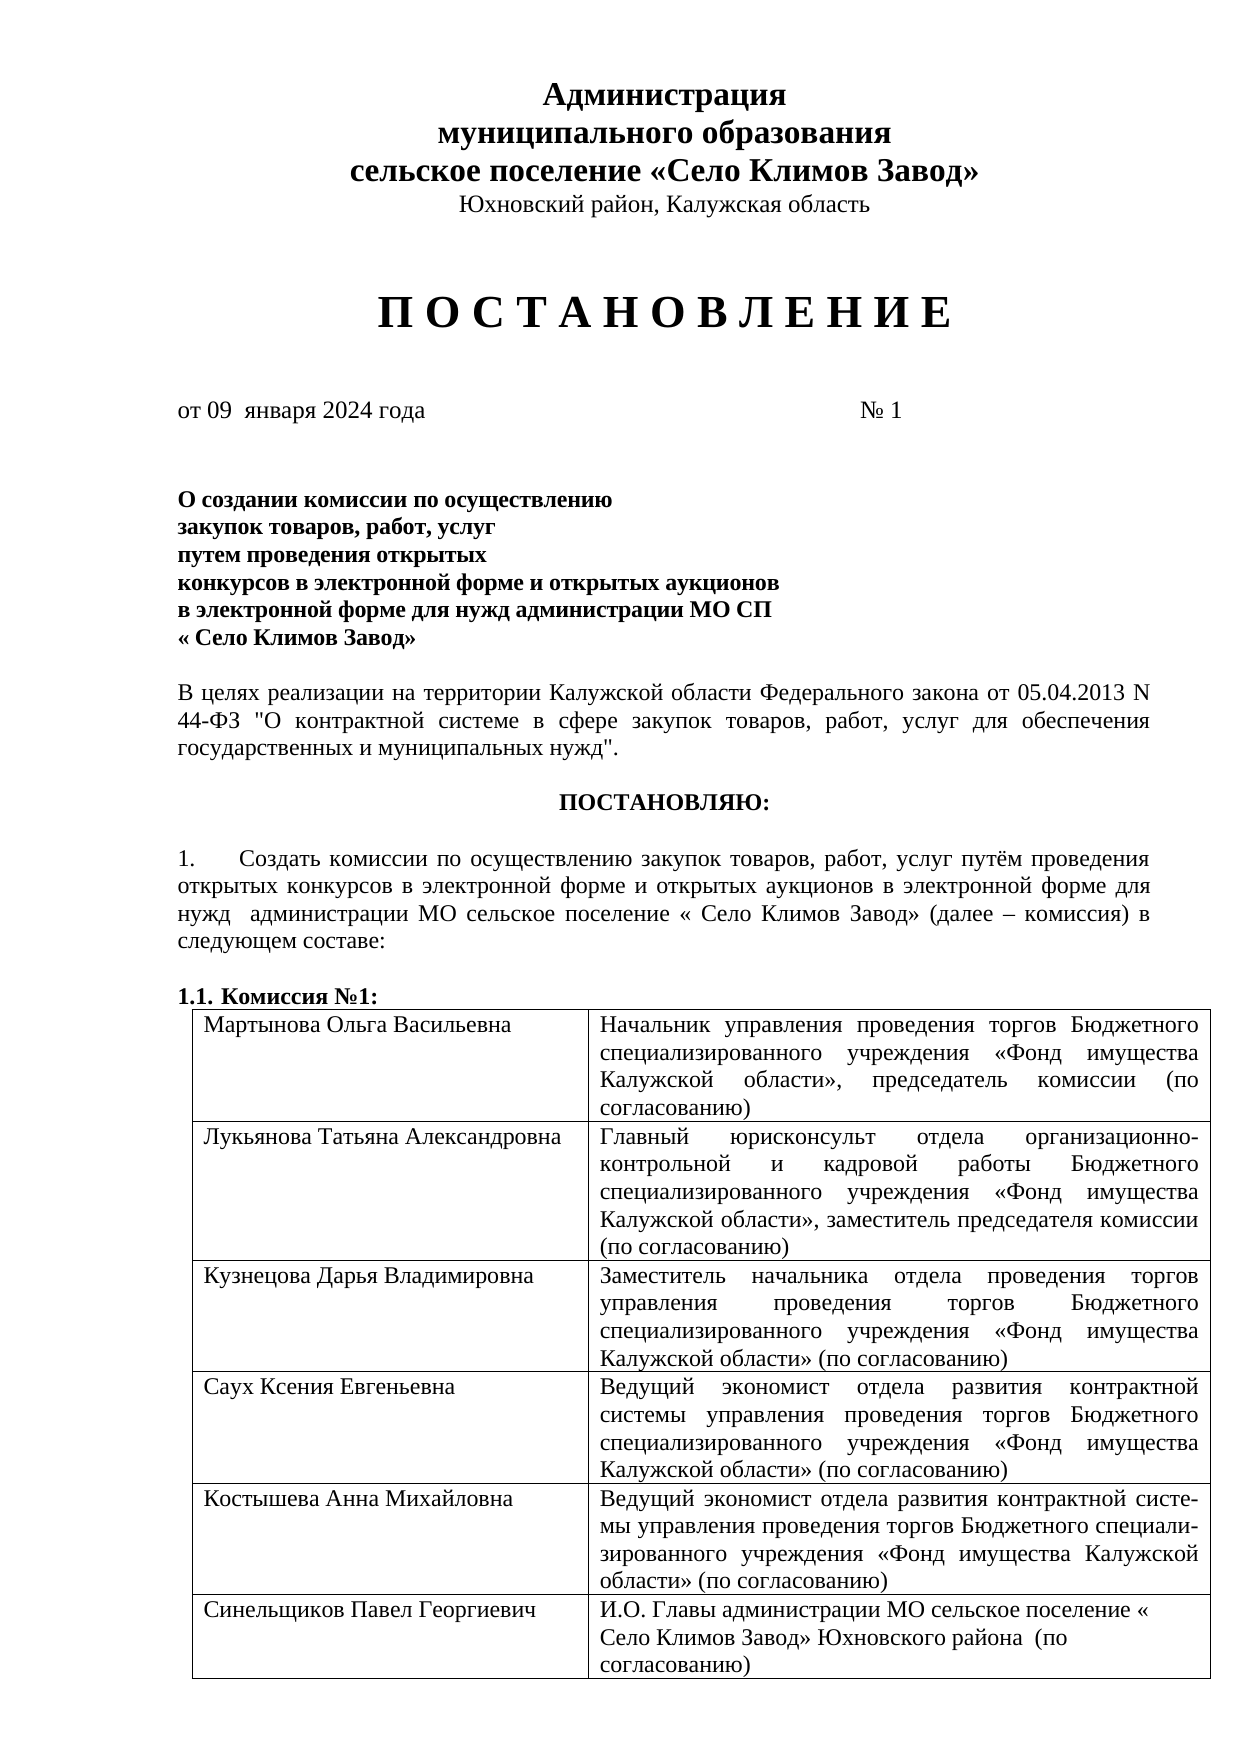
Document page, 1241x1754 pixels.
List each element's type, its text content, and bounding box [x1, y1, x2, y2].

table_cell Кузнецова Дарья Владимировна [193, 1261, 588, 1371]
table_cell Ведущий экономист отдела развития контрактной систе-мы управления проведения торгов Бюджетного специали-зированного учреждения «Фонд имущества Калужской области» (по согласованию) [589, 1484, 1210, 1594]
table_header Мартынова Ольга Васильевна [193, 1010, 588, 1121]
text 1. Создать комиссии по осуществлению закупок товаров, работ, услуг путём проведения открытых конкурсов в электронной форме и открытых аукционов в электронной форме для нужд администрации МО сельское поселение « Село Климов Завод» (далее – комиссия) в следующем составе: [177, 844, 1152, 954]
text ский район, Калужская область [177, 189, 1152, 218]
text путем проведения открытых [177, 540, 1152, 568]
text муниципального образования [177, 112, 1152, 151]
table_cell И.О. Главы администрации МО сельское поселение « Село Климов Завод» Юхновского района (по согласованию) [589, 1595, 1210, 1678]
text закупок товаров, работ, услуг [177, 512, 1152, 540]
text О создании комиссии по осуществлению [177, 485, 1152, 512]
text П О С Т А Н О В Л Е Н И Е [177, 285, 1152, 337]
table_cell Костышева Анна Михайловна [193, 1484, 588, 1594]
table_cell Саух Ксения Евгеньевна [193, 1372, 588, 1483]
text В целях реализации на территории Калужской области Федерального закона от 05.04.2013 N 44-ФЗ "О контрактной системе в сфере закупок товаров, работ, услуг для обеспечения государственных и муниципальных нужд". [177, 678, 1152, 761]
text Администрация [177, 74, 1152, 112]
text от 09 января 2024 года № 1 [177, 395, 1152, 424]
table_cell Ведущий экономист отдела развития контрактной системы управления проведения торгов Бюджетного специализированного учреждения «Фонд имущества Калужской области» (по согласованию) [589, 1372, 1210, 1483]
text в электронной форме для нужд администрации МО СП [177, 595, 1152, 623]
text ПОСТАНОВЛЯЮ: [177, 788, 1152, 816]
table_cell Синельщиков Павел Георгиевич [193, 1595, 588, 1678]
table_header Начальник управления проведения торгов Бюджетного специализированного учреждения «Фонд имущества Калужской области», председатель комиссии (по согласованию) [589, 1010, 1210, 1121]
text « Село Климов Завод» [177, 623, 1152, 650]
table_cell Лукьянова Татьяна Александровна [193, 1122, 588, 1260]
text сельское поселение «Село Климов Завод» [177, 151, 1152, 189]
text конкурсов в электронной форме и открытых аукционов [177, 568, 1152, 595]
list Комиссия №1: [177, 982, 1152, 1009]
table_cell Заместитель начальника отдела проведения торгов управления проведения торгов Бюджетного специализированного учреждения «Фонд имущества Калужской области» (по согласованию) [589, 1261, 1210, 1371]
